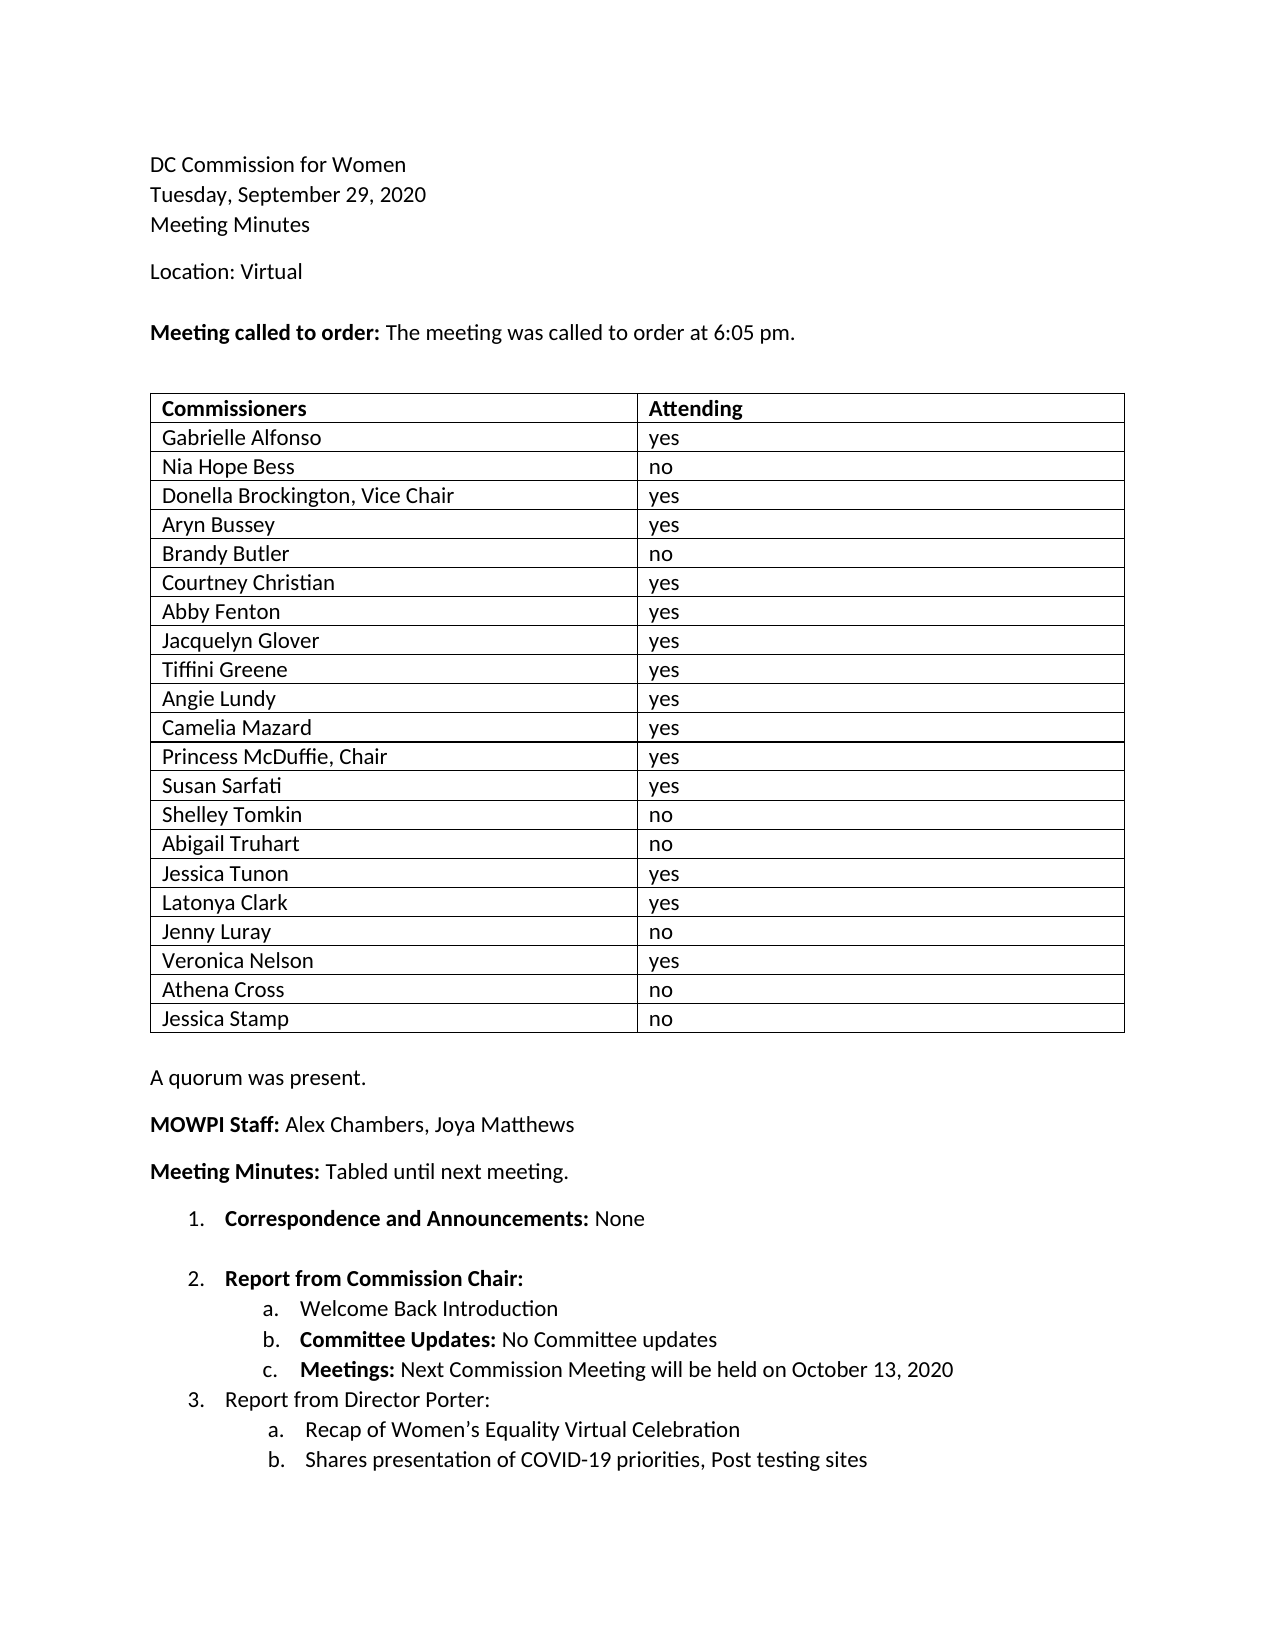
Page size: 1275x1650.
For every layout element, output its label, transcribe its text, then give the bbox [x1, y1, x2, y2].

text Location: Virtual Meeting called to order: The meeting was called to order at 6:05 pm. [150, 257, 1125, 346]
table_cell Courtney Christian [151, 568, 637, 596]
table_cell Aryn Bussey [151, 510, 637, 538]
table_cell yes [638, 568, 1124, 596]
text MOWPI Staff: Alex Chambers, Joya Matthews [150, 1110, 1125, 1138]
list Committee Updates: No Committee updates [262, 1325, 1125, 1353]
text DC Commission for Women Tuesday, September 29, 2020 Meeting Minutes [150, 150, 1125, 238]
table_cell yes [638, 481, 1124, 509]
table_cell Brandy Butler [151, 539, 637, 567]
table_cell yes [638, 859, 1124, 887]
table_cell Gabrielle Alfonso [151, 423, 637, 451]
table_cell no [638, 830, 1124, 858]
table_cell no [638, 801, 1124, 828]
list Welcome Back Introduction [262, 1294, 1125, 1322]
table_cell no [638, 975, 1124, 1003]
table_header Commissioners [151, 394, 637, 422]
table_cell Nia Hope Bess [151, 452, 637, 480]
table_cell yes [638, 743, 1124, 770]
table_cell Princess McDuffie, Chair [151, 743, 637, 770]
list Meetings: Next Commission Meeting will be held on October 13, 2020 [262, 1355, 1125, 1383]
table_cell Veronica Nelson [151, 946, 637, 974]
table_cell Shelley Tomkin [151, 801, 637, 828]
table_cell yes [638, 423, 1124, 451]
table_cell Abby Fenton [151, 597, 637, 625]
list Shares presentation of COVID-19 priorities, Post testing sites [268, 1446, 1125, 1473]
table_cell yes [638, 655, 1124, 683]
list Recap of Women’s Equality Virtual Celebration [268, 1415, 1125, 1443]
table_cell Latonya Clark [151, 888, 637, 916]
text A quorum was present. [150, 1033, 1125, 1091]
list Report from Commission Chair: [187, 1264, 1125, 1292]
list Report from Director Porter: [187, 1385, 1125, 1413]
table_cell yes [638, 888, 1124, 916]
table_cell yes [638, 771, 1124, 799]
table_cell Abigail Truhart [151, 830, 637, 858]
table_cell no [638, 917, 1124, 945]
table_cell no [638, 1004, 1124, 1032]
table_cell yes [638, 946, 1124, 974]
table_cell yes [638, 510, 1124, 538]
table_cell Susan Sarfati [151, 771, 637, 799]
table_cell no [638, 452, 1124, 480]
table_cell Jenny Luray [151, 917, 637, 945]
table_cell yes [638, 684, 1124, 712]
table_header Attending [638, 394, 1124, 422]
table_cell Tiffini Greene [151, 655, 637, 683]
table_cell no [638, 539, 1124, 567]
table_cell Jessica Stamp [151, 1004, 637, 1032]
table_cell yes [638, 713, 1124, 741]
table_cell Angie Lundy [151, 684, 637, 712]
table_cell Donella Brockington, Vice Chair [151, 481, 637, 509]
text Meeting Minutes: Tabled until next meeting. [150, 1157, 1125, 1185]
table_cell Jessica Tunon [151, 859, 637, 887]
table_cell Athena Cross [151, 975, 637, 1003]
list Correspondence and Announcements: None [187, 1204, 1125, 1262]
table_cell Jacquelyn Glover [151, 626, 637, 654]
table_cell yes [638, 626, 1124, 654]
table_cell yes [638, 597, 1124, 625]
table_cell Camelia Mazard [151, 713, 637, 741]
